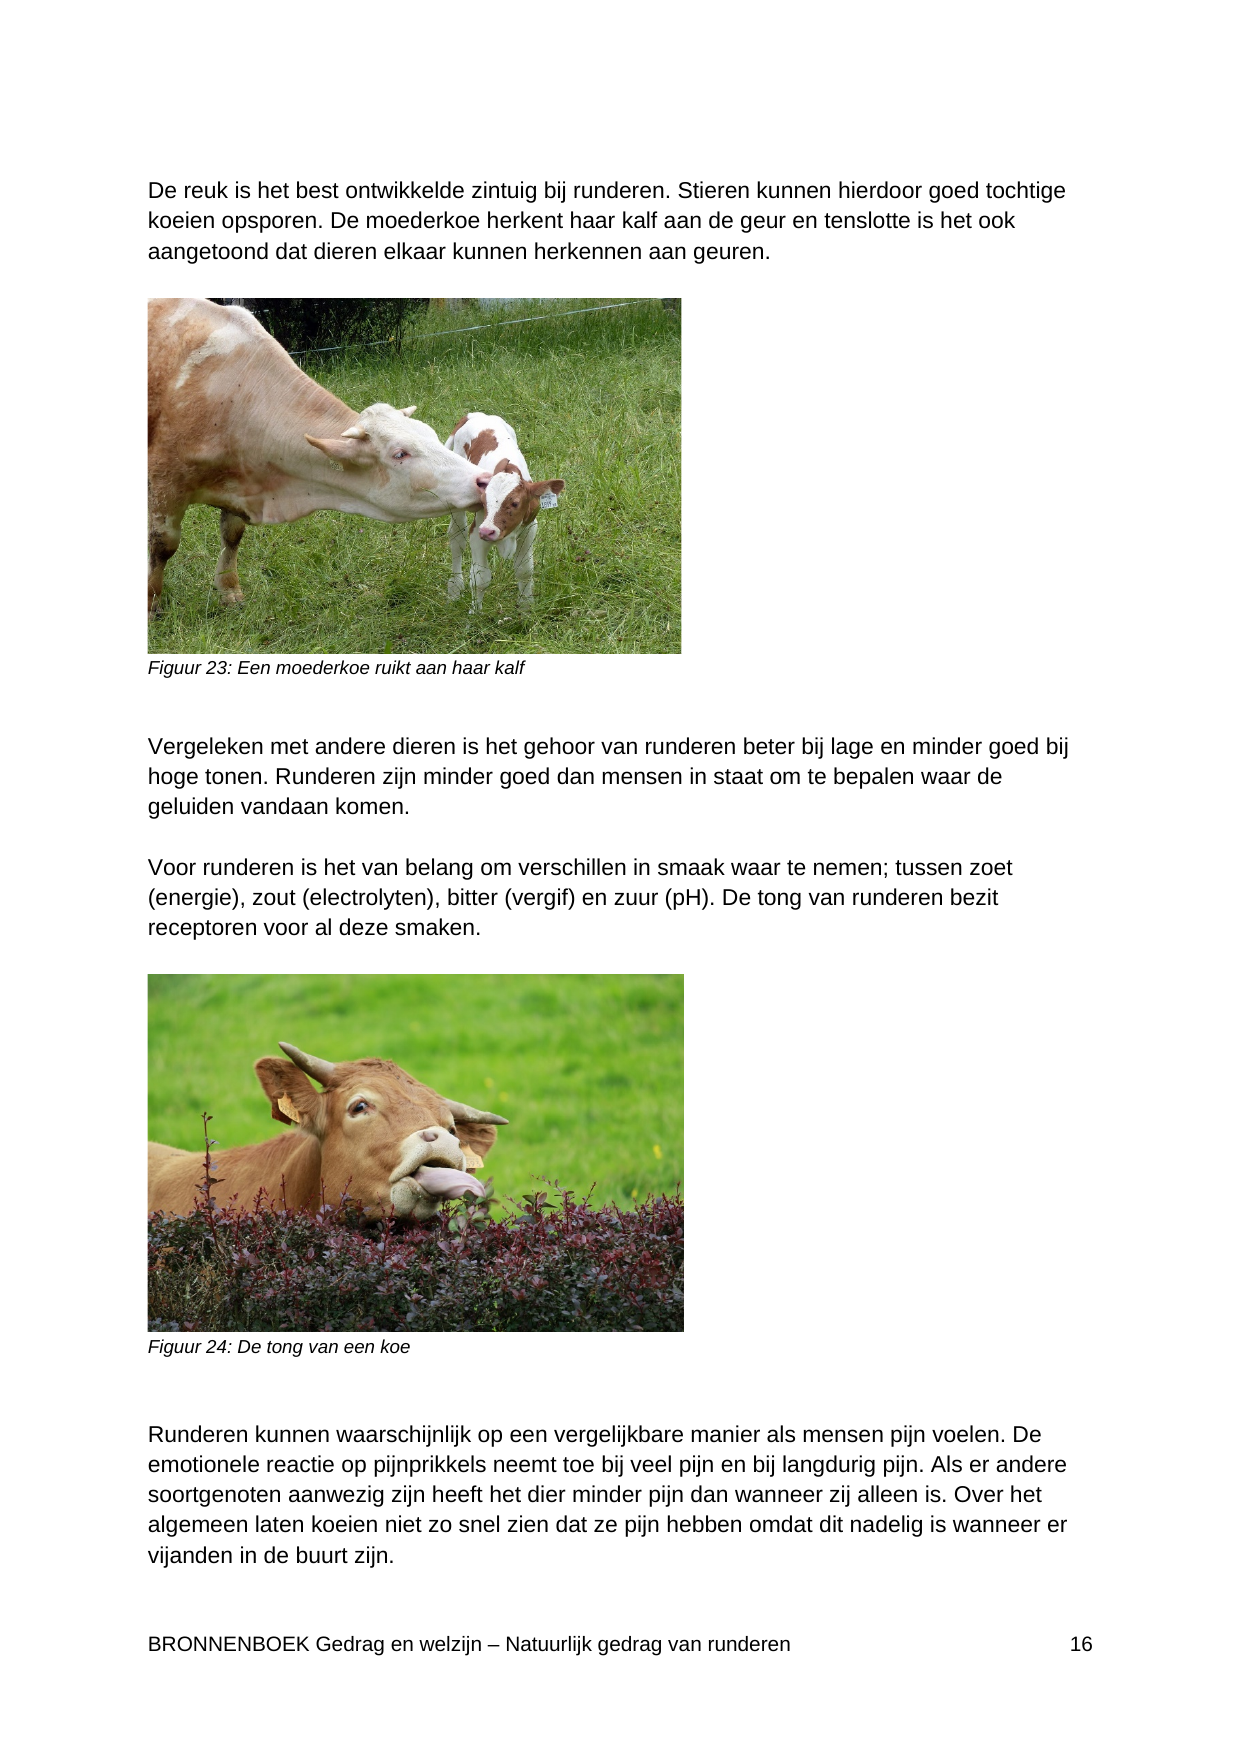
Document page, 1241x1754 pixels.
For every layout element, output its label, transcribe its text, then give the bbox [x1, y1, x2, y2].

text Voor runderen is het van belang om verschillen in smaak waar te nemen; tussen zoet (energie), zout (electrolyten), bitter (vergif) en zuur (pH). De tong van runderen bezit receptoren voor al deze smaken. [148, 853, 1092, 940]
picture [147, 298, 682, 654]
text De reuk is het best ontwikkelde zintuig bij runderen. Stieren kunnen hierdoor goed tochtige koeien opsporen. De moederkoe herkent haar kalf aan de geur en tenslotte is het ook aangetoond dat dieren elkaar kunnen herkennen aan geuren. [148, 177, 1092, 264]
picture [147, 974, 684, 1332]
text Figuur 24: De tong van een koe [148, 1336, 1092, 1357]
text Figuur 23: Een moederkoe ruikt aan haar kalf [148, 657, 1092, 678]
text Vergeleken met andere dieren is het gehoor van runderen beter bij lage en minder goed bij hoge tonen. Runderen zijn minder goed dan mensen in staat om te bepalen waar de geluiden vandaan komen. [148, 733, 1092, 819]
text Runderen kunnen waarschijnlijk op een vergelijkbare manier als mensen pijn voelen. De emotionele reactie op pijnprikkels neemt toe bij veel pijn en bij langdurig pijn. Als er andere soortgenoten aanwezig zijn heeft het dier minder pijn dan wanneer zij alleen is. Over het algemeen laten koeien niet zo snel zien dat ze pijn hebben omdat dit nadelig is wanneer er vijanden in de buurt zijn. [148, 1421, 1092, 1568]
